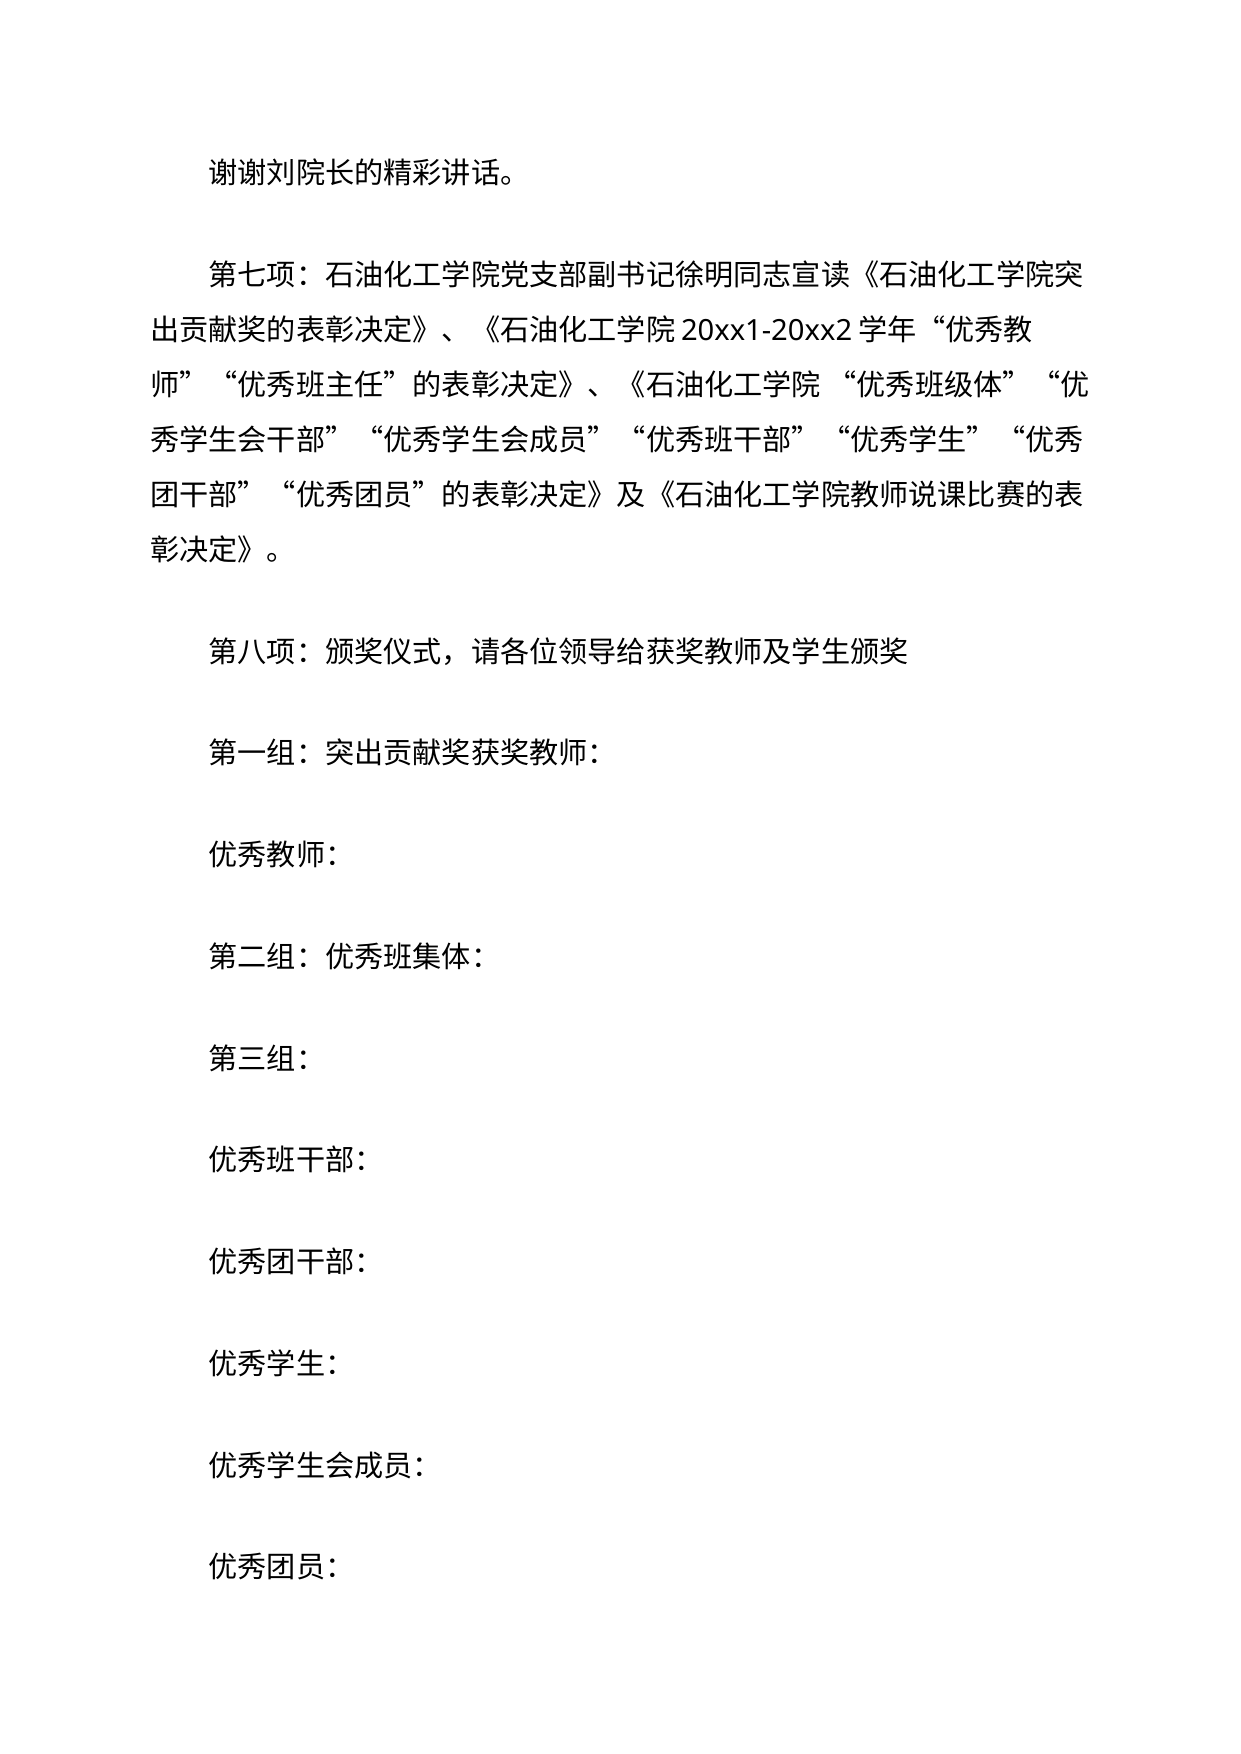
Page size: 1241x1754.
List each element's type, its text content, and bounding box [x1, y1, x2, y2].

text 优秀学生： [150, 1341, 1090, 1383]
text 优秀班干部： [150, 1137, 1090, 1179]
text 优秀团干部： [150, 1239, 1090, 1281]
text 第三组： [150, 1035, 1090, 1077]
text 第八项：颁奖仪式，请各位领导给获奖教师及学生颁奖 [150, 628, 1090, 670]
text 优秀学生会成员： [150, 1442, 1090, 1484]
text 第二组：优秀班集体： [150, 933, 1090, 976]
text 优秀团员： [150, 1544, 1090, 1586]
text 第七项：石油化工学院党支部副书记徐明同志宣读《石油化工学院突出贡献奖的表彰决定》、《石油化工学院20xx1-20xx2学年“优秀教师”“优秀班主任”的表彰决定》、《石油化工学院 “优秀班级体”“优秀学生会干部”“优秀学生会成员”“优秀班干部”“优秀学生”“优秀团干部”“优秀团员”的表彰决定》及《石油化工学院教师说课比赛的表彰决定》。 [150, 252, 1090, 569]
text 优秀教师： [150, 832, 1090, 874]
text 第一组：突出贡献奖获奖教师： [150, 730, 1090, 772]
text 谢谢刘院长的精彩讲话。 [150, 150, 1090, 192]
